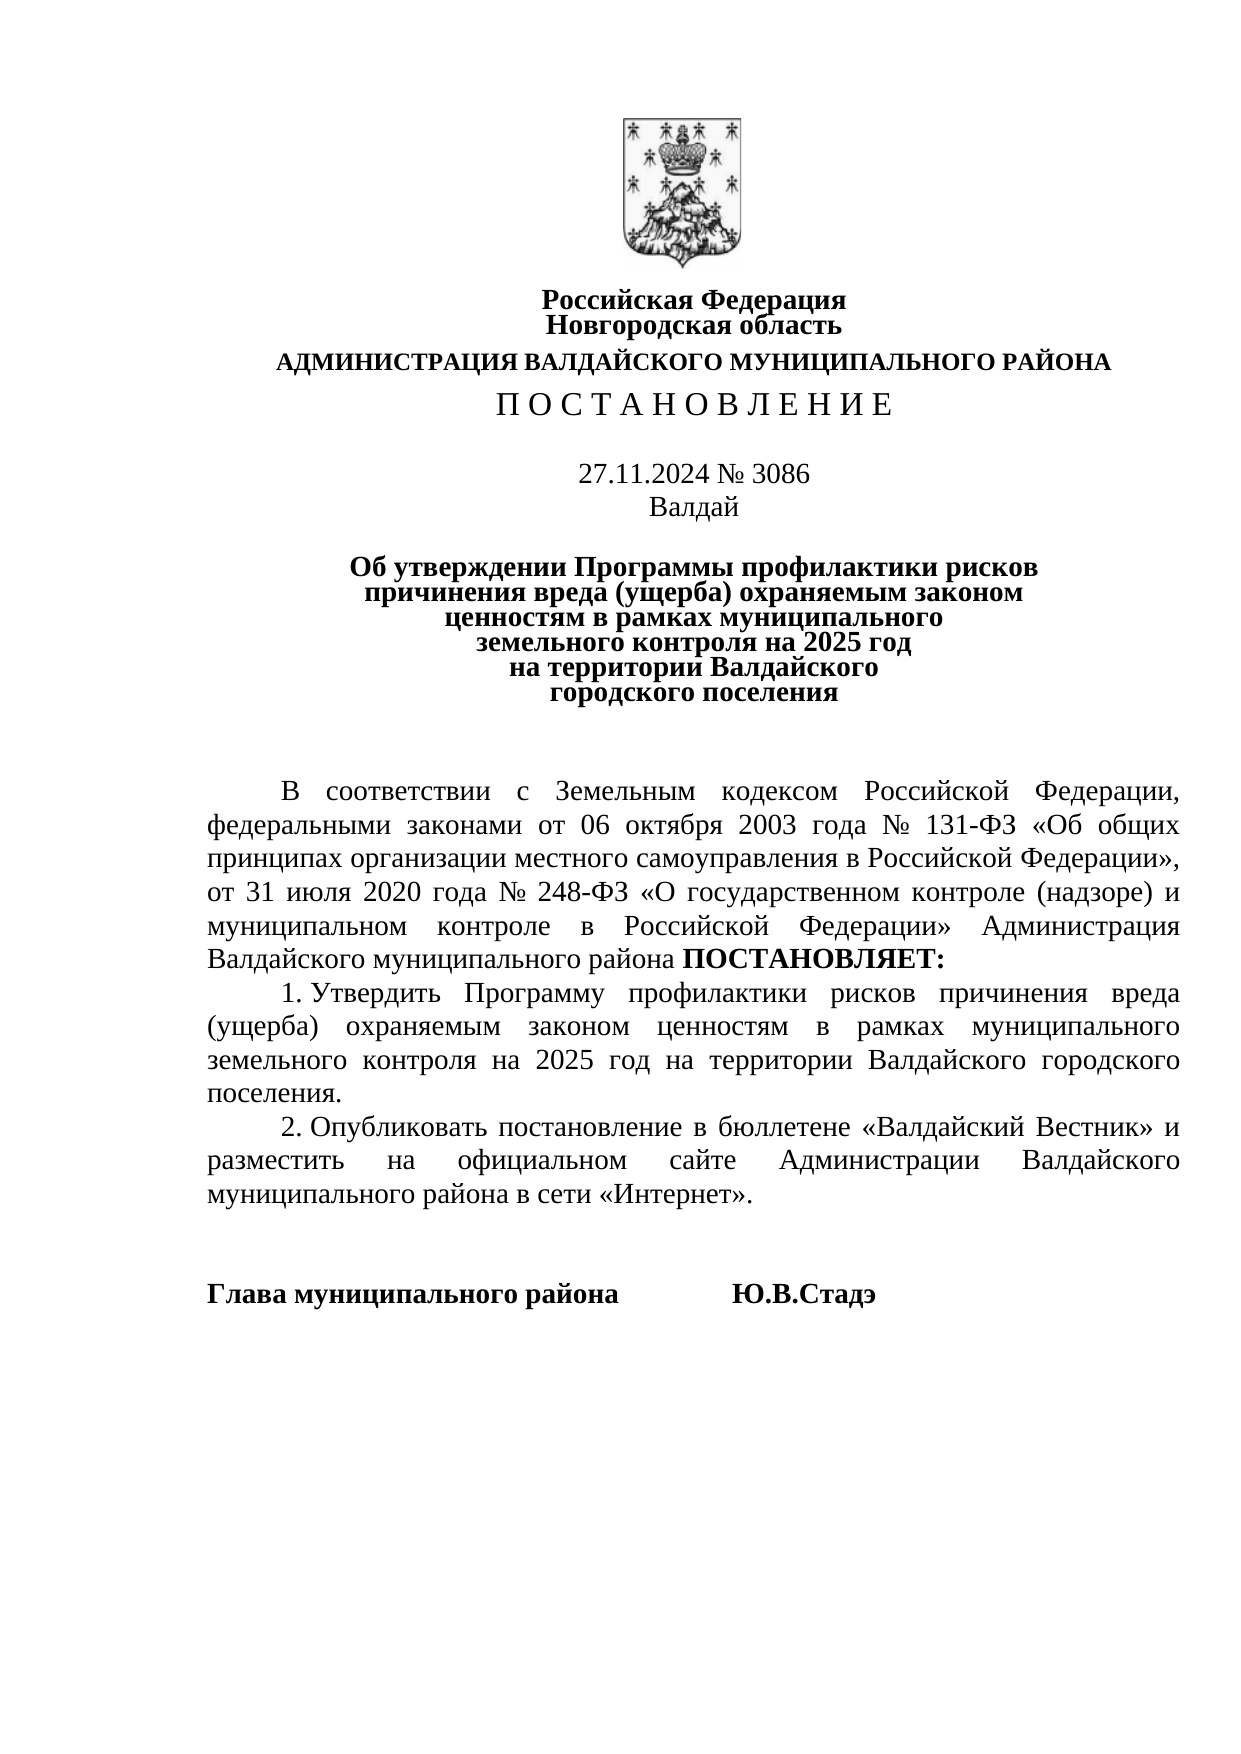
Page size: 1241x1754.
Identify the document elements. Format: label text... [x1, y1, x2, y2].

text Об утверждении Программы профилактики рисков [207, 556, 796, 581]
text ценностям в рамках муниципального [207, 606, 1181, 631]
text Валдай [207, 489, 1181, 523]
text В соответствии с Земельным кодексом Российской Федерации, федеральными законами от 06 октября 2003 года № 131-ФЗ «Об общих принципах организации местного самоуправления в Российской Федерации», от 31 июля 2020 года № 248-ФЗ «О государственном контроле (надзоре) и муниципальном контроле в Российской Федерации» Администрация Валдайского муниципального района ПОСТАНОВЛЯЕТ: [207, 773, 1181, 975]
text земельного контроля на 2025 год [207, 631, 1181, 656]
text Российская Федерация [207, 118, 1181, 314]
text 2. Опубликовать постановление в бюллетене «Валдайский Вестник» и разместить на официальном сайте Администрации Валдайского муниципального района в сети «Интернет». [207, 1109, 1181, 1209]
text на территории Валдайского [207, 656, 1181, 681]
text Глава муниципального района Ю.В.Стадэ [207, 1277, 1181, 1310]
text АДМИНИСТРАЦИЯ ВАЛДАЙСКОГО МУНИЦИПАЛЬНОГО РАЙОНА [207, 347, 1181, 376]
text Об утверждении Программы профилактики рисков [800, 556, 1181, 581]
text 27.11.2024 № 3086 [207, 456, 1181, 489]
subtitle Новгородская область [207, 314, 1181, 339]
text 1. Утвердить Программу профилактики рисков причинения вреда (ущерба) охраняемым законом ценностям в рамках муниципального земельного контроля на 2025 год на территории Валдайского городского поселения. [207, 975, 1181, 1109]
text причинения вреда (ущерба) охраняемым законом [620, 581, 727, 606]
text причинения вреда (ущерба) охраняемым законом [207, 581, 622, 606]
text причинения вреда (ущерба) охраняемым законом [724, 581, 1181, 606]
text городского поселения [207, 681, 1181, 706]
text П О С Т А Н О В Л Е Н И Е [207, 384, 1181, 423]
